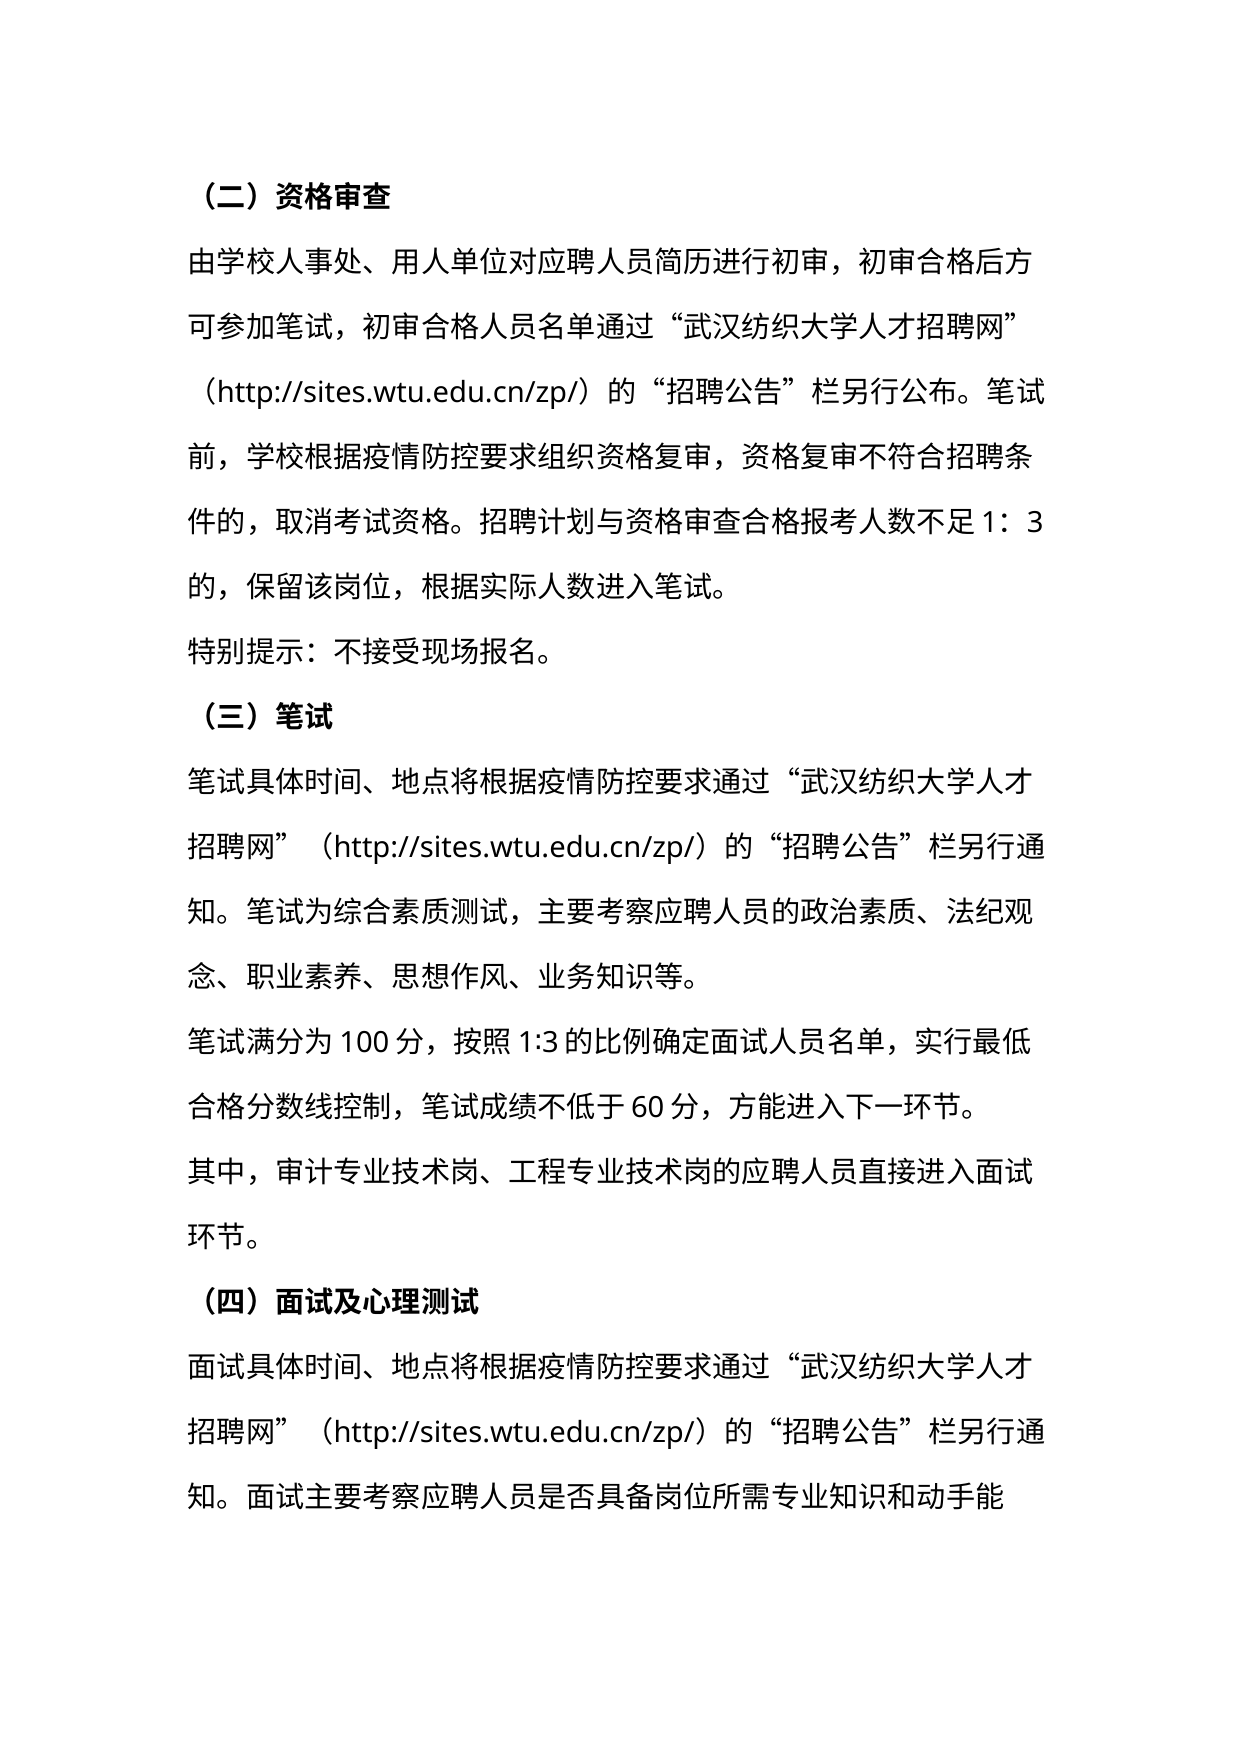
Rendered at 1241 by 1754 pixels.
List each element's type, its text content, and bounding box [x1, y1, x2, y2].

text 特别提示：不接受现场报名。 [187, 617, 1053, 682]
text （二）资格审查 [187, 162, 1053, 227]
text 由学校人事处、用人单位对应聘人员简历进行初审，初审合格后方可参加笔试，初审合格人员名单通过“武汉纺织大学人才招聘网”（http://sites.wtu.edu.cn/zp/）的“招聘公告”栏另行公布。笔试前，学校根据疫情防控要求组织资格复审，资格复审不符合招聘条件的，取消考试资格。招聘计划与资格审查合格报考人数不足1：3的，保留该岗位，根据实际人数进入笔试。 [187, 227, 1053, 617]
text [187, 1332, 1053, 1527]
text 其中，审计专业技术岗、工程专业技术岗的应聘人员直接进入面试环节。 [187, 1137, 1053, 1267]
text 笔试具体时间、地点将根据疫情防控要求通过“武汉纺织大学人才招聘网”（http://sites.wtu.edu.cn/zp/）的“招聘公告”栏另行通知。笔试为综合素质测试，主要考察应聘人员的政治素质、法纪观念、职业素养、思想作风、业务知识等。 [187, 747, 1053, 1007]
text （三）笔试 [187, 682, 1053, 747]
text （四）面试及心理测试 [187, 1267, 1053, 1332]
text 笔试满分为100分，按照1∶3的比例确定面试人员名单，实行最低合格分数线控制，笔试成绩不低于60分，方能进入下一环节。 [187, 1007, 1053, 1137]
